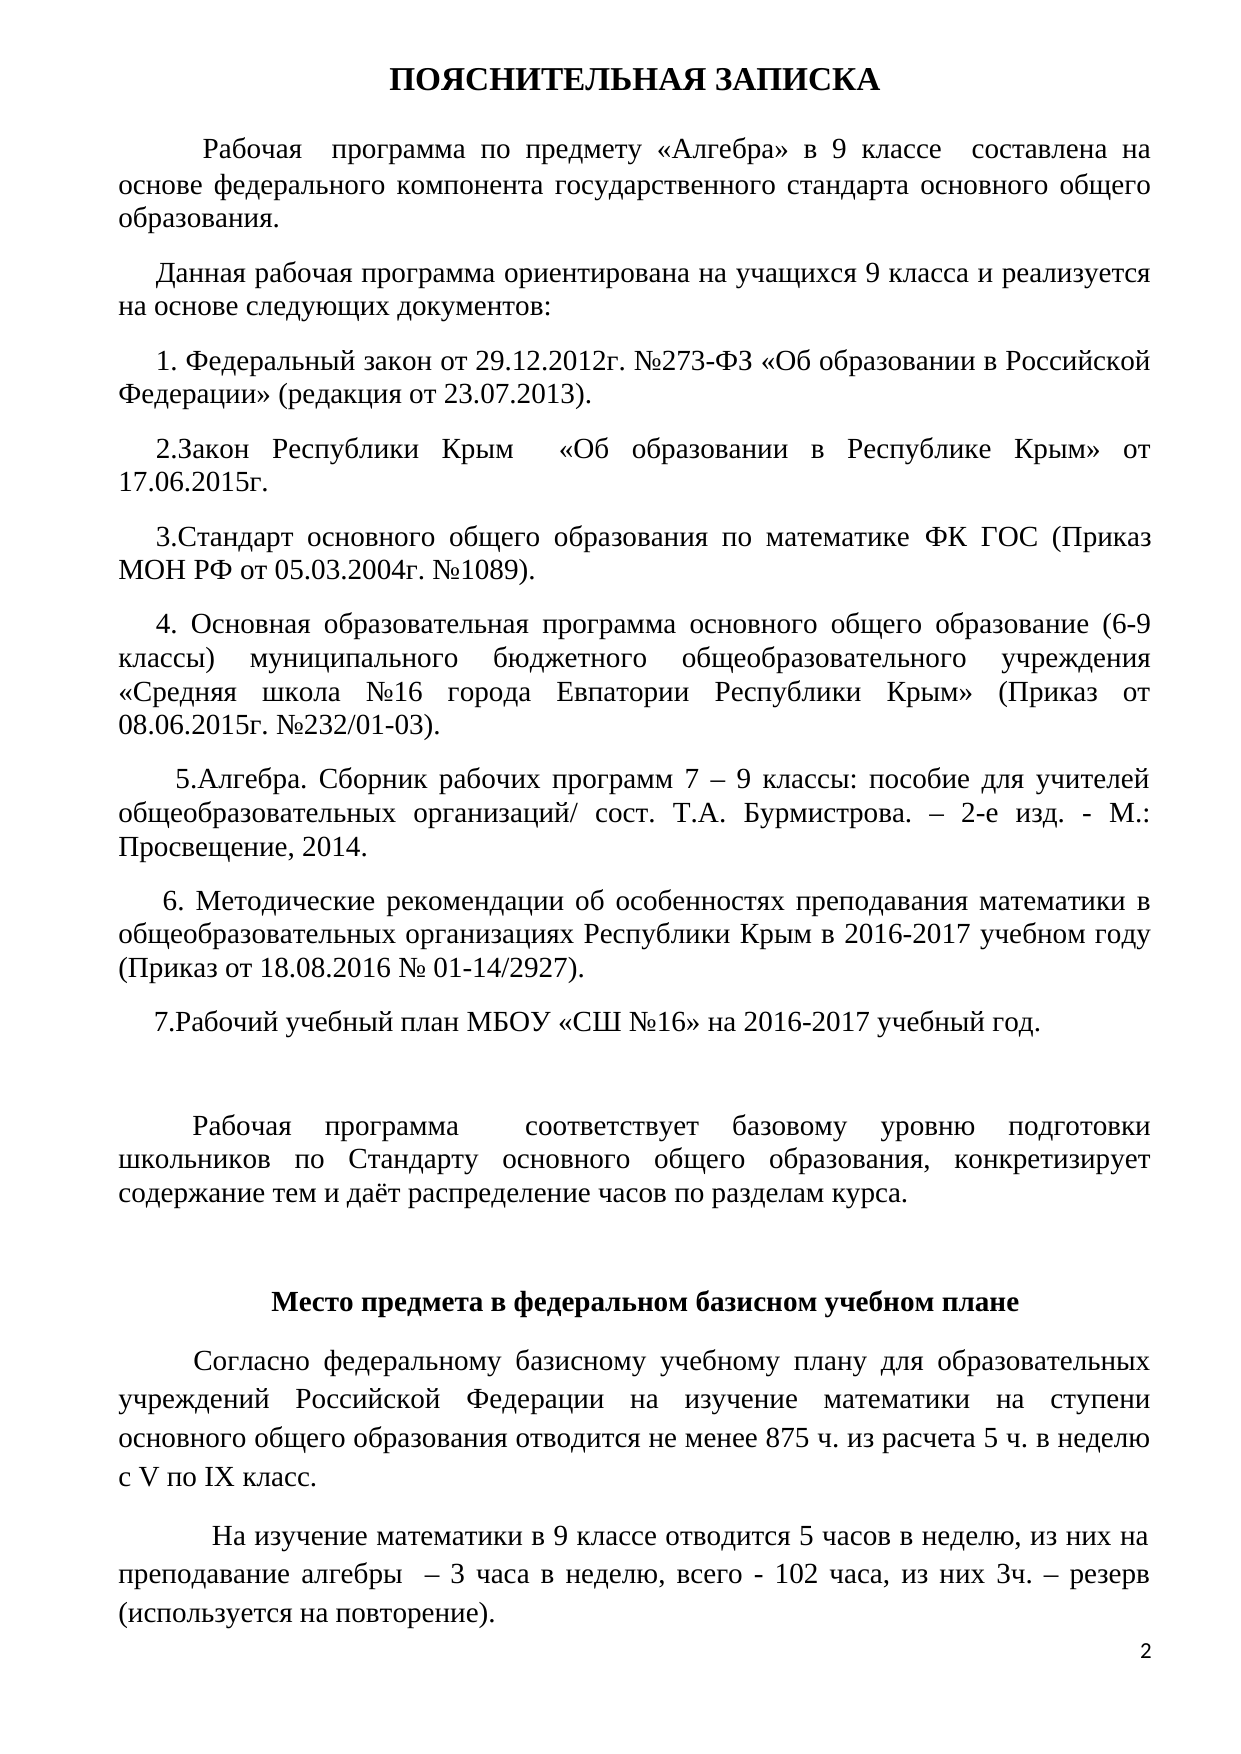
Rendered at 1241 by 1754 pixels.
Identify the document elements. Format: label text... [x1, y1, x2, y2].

text 4. Основная образовательная программа основного общего образование (6-9 классы) муниципального бюджетного общеобразовательного учреждения «Средняя школа №16 города Евпатории Республики Крым» (Приказ от 08.06.2015г. №232/01-03). [118, 607, 1152, 741]
text Данная рабочая программа ориентирована на учащихся 9 класса и реализуется на основе следующих документов: [118, 255, 1152, 322]
text Место предмета в федеральном базисном учебном плане [118, 1284, 1152, 1317]
text Рабочая программа соответствует базовому уровню подготовки школьников по Стандарту основного общего образования, конкретизирует содержание тем и даёт распределение часов по разделам курса. [118, 1108, 1152, 1208]
text 6. Методические рекомендации об особенностях преподавания математики в общеобразовательных организациях Республики Крым в 2016-2017 учебном году (Приказ от 18.08.2016 № 01-14/2927). [118, 883, 1152, 984]
text 2.Закон Республики Крым «Об образовании в Республике Крым» от 17.06.2015г. [118, 431, 1152, 498]
text Рабочая программа по предмету «Алгебра» в 9 классе составлена на основе федерального компонента государственного стандарта основного общего образования. [118, 124, 1152, 234]
text 1. Федеральный закон от 29.12.2012г. №273-ФЗ «Об образовании в Российской Федерации» (редакция от 23.07.2013). [118, 343, 1152, 410]
text 3.Стандарт основного общего образования по математике ФК ГОС (Приказ МОН РФ от 05.03.2004г. №1089). [118, 519, 1152, 586]
text На изучение математики в 9 классе отводится 5 часов в неделю, из них на преподавание алгебры – 3 часа в неделю, всего - 102 часа, из них 3ч. – резерв (используется на повторение). [118, 1518, 1152, 1629]
text 7.Рабочий учебный план МБОУ «СШ №16» на 2016-2017 учебный год. [118, 1004, 1152, 1038]
text ПОЯСНИТЕЛЬНАЯ ЗАПИСКА [118, 59, 1152, 97]
text 5.Алгебра. Сборник рабочих программ 7 – 9 классы: пособие для учителей общеобразовательных организаций/ сост. Т.А. Бурмистрова. – 2-е изд. - М.: Просвещение, 2014. [118, 762, 1152, 862]
text Согласно федеральному базисному учебному плану для образовательных учреждений Российской Федерации на изучение математики на ступени основного общего образования отводится не менее 875 ч. из расчета 5 ч. в неделю с V по IX класс. [118, 1343, 1152, 1492]
